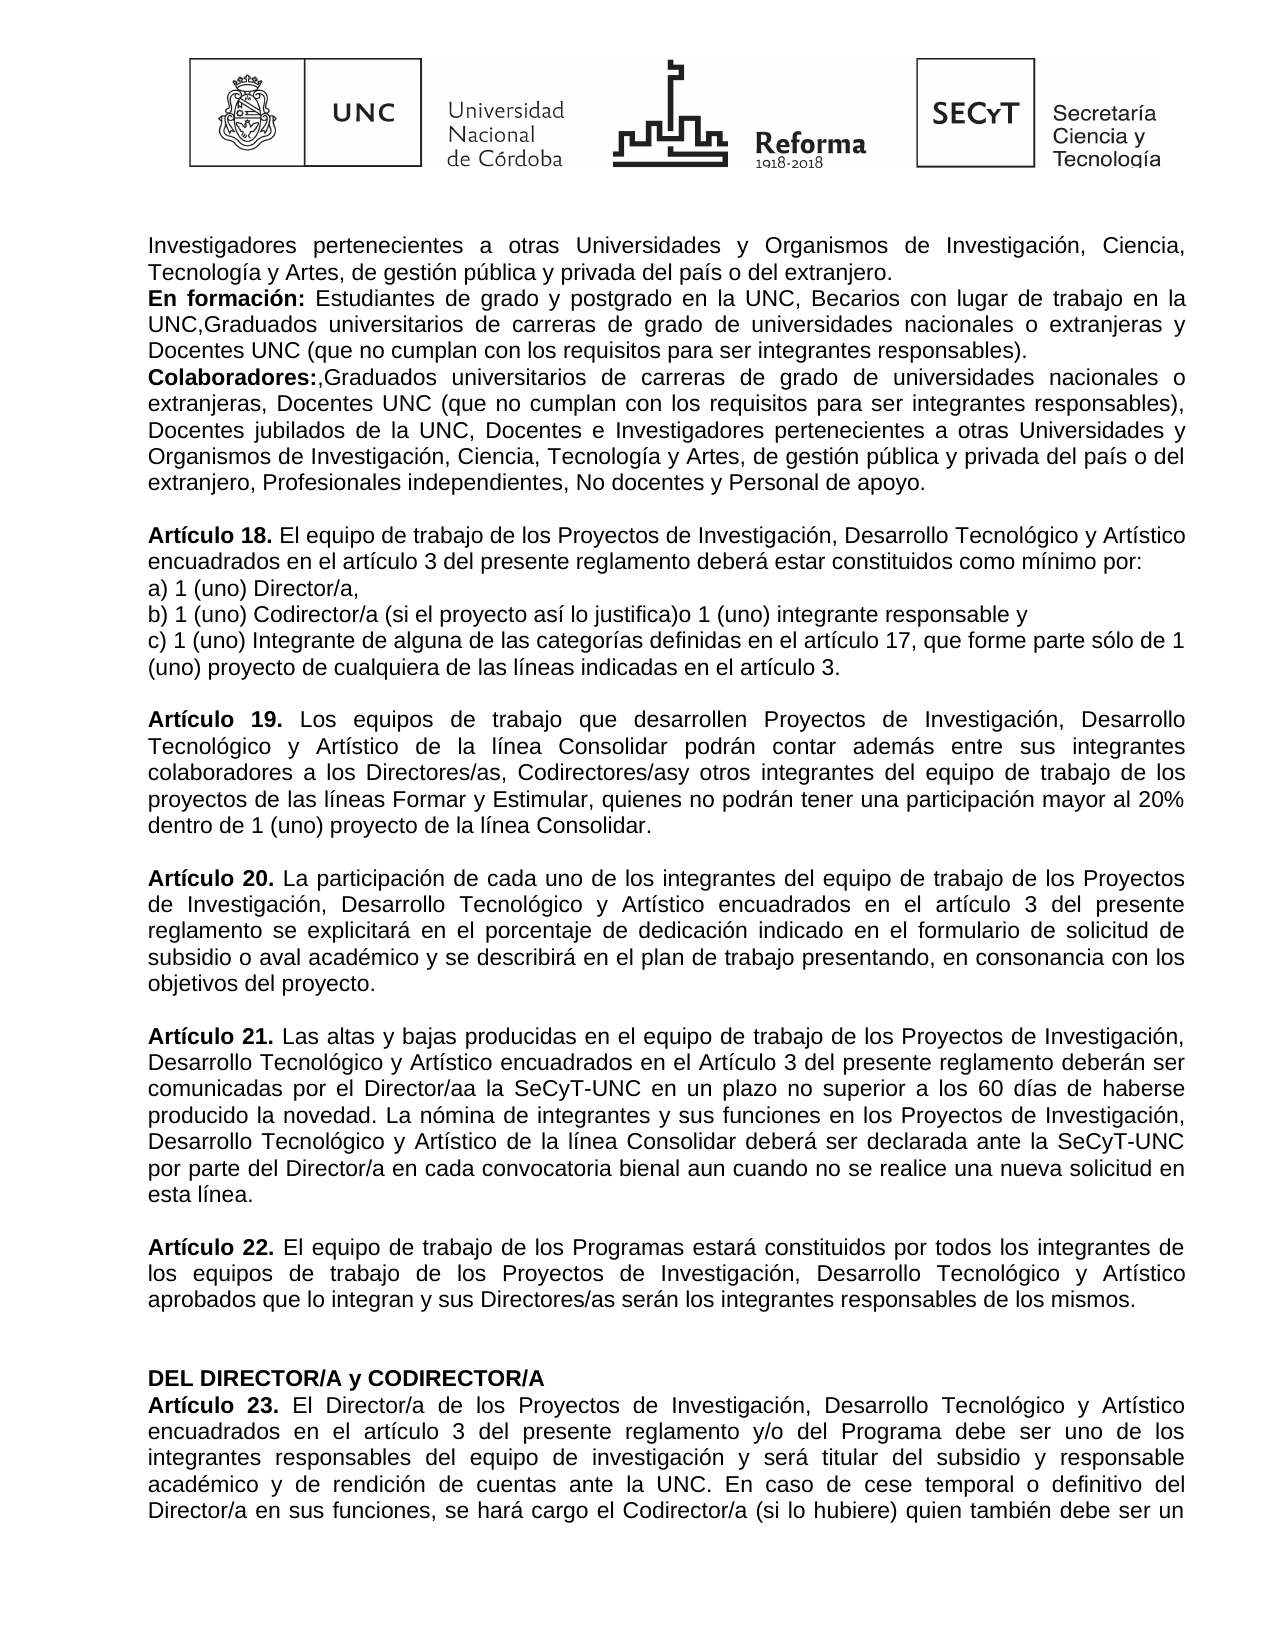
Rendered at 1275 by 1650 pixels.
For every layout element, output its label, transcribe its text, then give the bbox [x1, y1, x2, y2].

text Artículo 22. El equipo de trabajo de los Programas estará constituidos por todos los integrantes de los equipos de trabajo de los Proyectos de Investigación, Desarrollo Tecnológico y Artístico aprobados que lo integran y sus Directores/as serán los integrantes responsables de los mismos. [148, 1233, 1186, 1313]
text Colaboradores:,Graduados universitarios de carreras de grado de universidades nacionales o extranjeras, Docentes UNC (que no cumplan con los requisitos para ser integrantes responsables), Docentes jubilados de la UNC, Docentes e Investigadores pertenecientes a otras Universidades y Organismos de Investigación, Ciencia, Tecnología y Artes, de gestión pública y privada del país o del extranjero, Profesionales independientes, No docentes y Personal de apoyo. [148, 364, 1186, 496]
text Artículo 21. Las altas y bajas producidas en el equipo de trabajo de los Proyectos de Investigación, Desarrollo Tecnológico y Artístico encuadrados en el Artículo 3 del presente reglamento deberán ser comunicadas por el Director/aa la SeCyT-UNC en un plazo no superior a los 60 días de haberse producido la novedad. La nómina de integrantes y sus funciones en los Proyectos de Investigación, Desarrollo Tecnológico y Artístico de la línea Consolidar deberá ser declarada ante la SeCyT-UNC por parte del Director/a en cada convocatoria bienal aun cuando no se realice una nueva solicitud en esta línea. [148, 1023, 1186, 1207]
text DEL DIRECTOR/A y CODIRECTOR/A [148, 1365, 1186, 1392]
text En formación: Estudiantes de grado y postgrado en la UNC, Becarios con lugar de trabajo en la UNC,Graduados universitarios de carreras de grado de universidades nacionales o extranjeras y Docentes UNC (que no cumplan con los requisitos para ser integrantes responsables). [148, 285, 1186, 364]
text Artículo 18. El equipo de trabajo de los Proyectos de Investigación, Desarrollo Tecnológico y Artístico encuadrados en el artículo 3 del presente reglamento deberá estar constituidos como mínimo por: [148, 522, 1186, 575]
text b) 1 (uno) Codirector/a (si el proyecto así lo justifica)o 1 (uno) integrante responsable y [148, 601, 1186, 627]
text a) 1 (uno) Director/a, [148, 575, 1186, 601]
text Artículo 19. Los equipos de trabajo que desarrollen Proyectos de Investigación, Desarrollo Tecnológico y Artístico de la línea Consolidar podrán contar además entre sus integrantes colaboradores a los Directores/as, Codirectores/asy otros integrantes del equipo de trabajo de los proyectos de las líneas Formar y Estimular, quienes no podrán tener una participación mayor al 20% dentro de 1 (uno) proyecto de la línea Consolidar. [148, 706, 1186, 838]
picture [189, 58, 1161, 168]
text c) 1 (uno) Integrante de alguna de las categorías definidas en el artículo 17, que forme parte sólo de 1 (uno) proyecto de cualquiera de las líneas indicadas en el artículo 3. [148, 627, 1186, 680]
text Artículo 20. La participación de cada uno de los integrantes del equipo de trabajo de los Proyectos de Investigación, Desarrollo Tecnológico y Artístico encuadrados en el artículo 3 del presente reglamento se explicitará en el porcentaje de dedicación indicado en el formulario de solicitud de subsidio o aval académico y se describirá en el plan de trabajo presentando, en consonancia con los objetivos del proyecto. [148, 864, 1186, 996]
